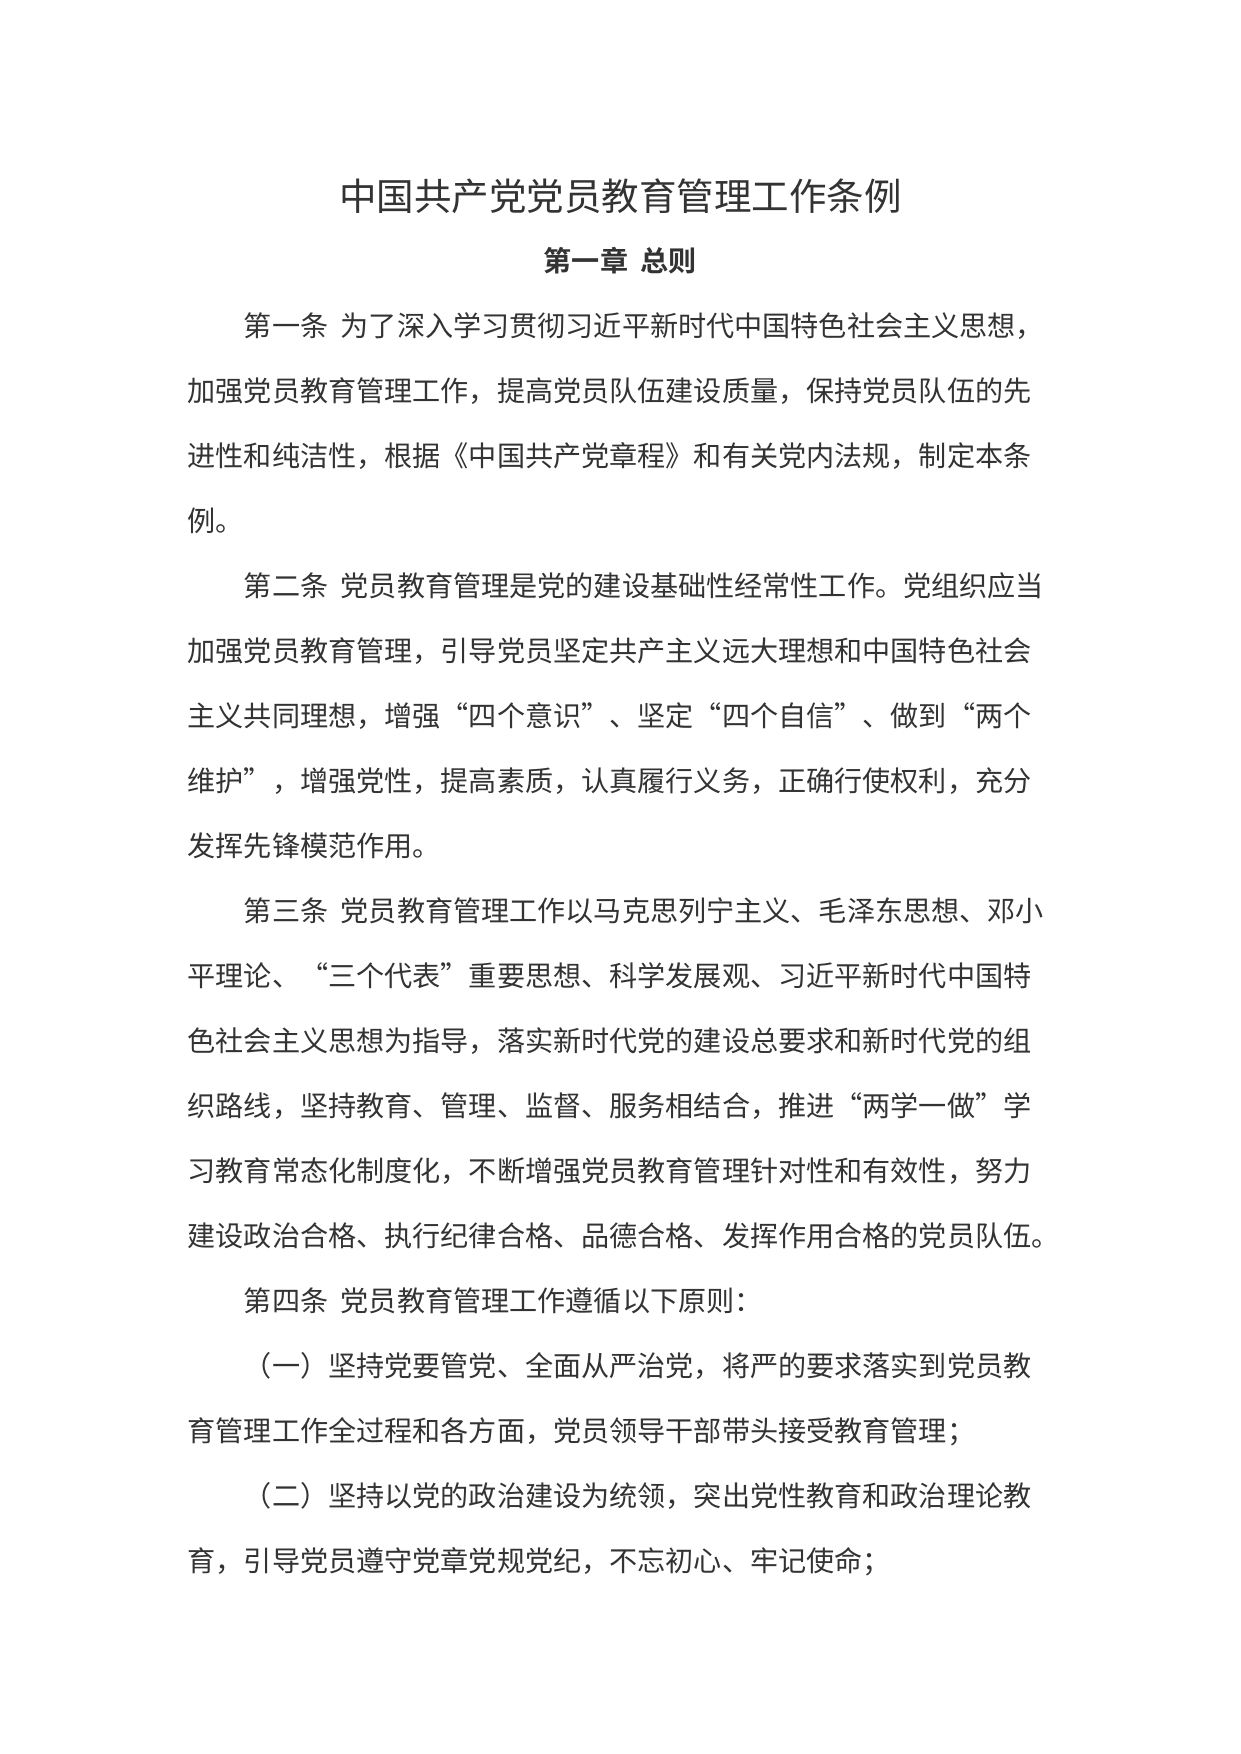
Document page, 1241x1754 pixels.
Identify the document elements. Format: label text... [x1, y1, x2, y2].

text 第二条 党员教育管理是党的建设基础性经常性工作。党组织应当加强党员教育管理，引导党员坚定共产主义远大理想和中国特色社会主义共同理想，增强“四个意识”、坚定“四个自信”、做到“两个维护”，增强党性，提高素质，认真履行义务，正确行使权利，充分发挥先锋模范作用。 [187, 552, 1053, 877]
text 中国共产党党员教育管理工作条例 [187, 162, 1053, 227]
text 第四条 党员教育管理工作遵循以下原则： [187, 1267, 1053, 1332]
text 第一章 总则 [187, 227, 1053, 292]
text 第三条 党员教育管理工作以马克思列宁主义、毛泽东思想、邓小平理论、“三个代表”重要思想、科学发展观、习近平新时代中国特色社会主义思想为指导，落实新时代党的建设总要求和新时代党的组织路线，坚持教育、管理、监督、服务相结合，推进“两学一做”学习教育常态化制度化，不断增强党员教育管理针对性和有效性，努力建设政治合格、执行纪律合格、品德合格、发挥作用合格的党员队伍。 [187, 877, 1053, 1267]
text （一）坚持党要管党、全面从严治党，将严的要求落实到党员教育管理工作全过程和各方面，党员领导干部带头接受教育管理； [187, 1332, 1053, 1462]
text （二）坚持以党的政治建设为统领，突出党性教育和政治理论教育，引导党员遵守党章党规党纪，不忘初心、牢记使命； [187, 1462, 1053, 1592]
text 第一条 为了深入学习贯彻习近平新时代中国特色社会主义思想，加强党员教育管理工作，提高党员队伍建设质量，保持党员队伍的先进性和纯洁性，根据《中国共产党章程》和有关党内法规，制定本条例。 [187, 292, 1053, 552]
